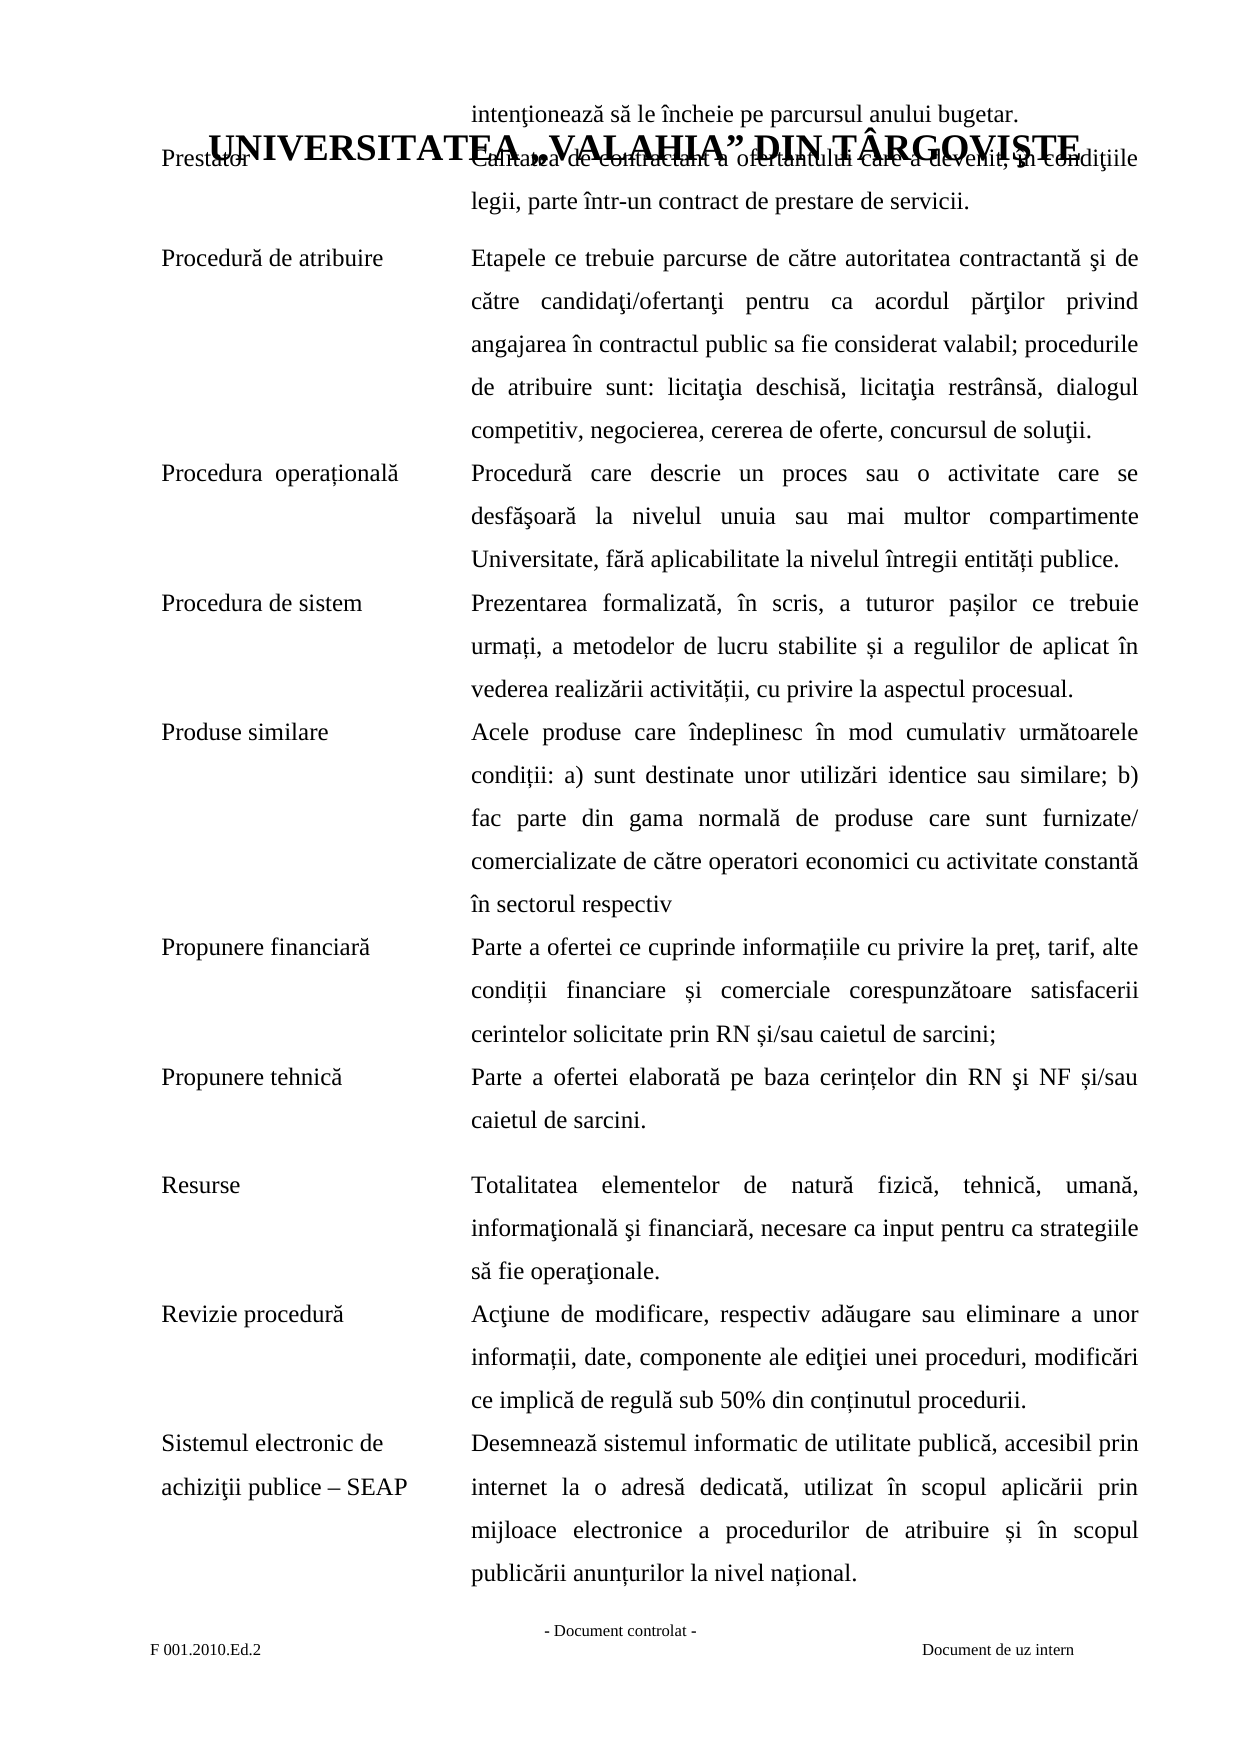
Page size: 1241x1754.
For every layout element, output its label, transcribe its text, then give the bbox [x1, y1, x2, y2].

table_cell Procedură care descrie un proces sau o activitate care se desfăşoară la nivelul unuia sau mai multor compartimente Universitate, fără aplicabilitate la nivelul întregii entități publice. [460, 458, 1151, 588]
table_cell Procedura operațională [150, 458, 459, 588]
table_cell Resurse [150, 1170, 459, 1299]
table_cell Desemnează sistemul informatic de utilitate publică, accesibil prin internet la o adresă dedicată, utilizat în scopul aplicării prin mijloace electronice a procedurilor de atribuire și în scopul publicării anunțurilor la nivel național. [460, 1429, 1151, 1601]
table_cell Acele produse care îndeplinesc în mod cumulativ următoarele condiții: a) sunt destinate unor utilizări identice sau similare; b) fac parte din gama normală de produse care sunt furnizate/ comercializate de către operatori economici cu activitate constantă în sectorul respectiv [460, 717, 1151, 932]
table_cell Calitatea de contractant a ofertantului care a devenit, în condiţiile legii, parte într-un contract de prestare de servicii. [460, 143, 1151, 243]
table_cell Acţiune de modificare, respectiv adăugare sau eliminare a unor informații, date, componente ale ediţiei unei proceduri, modificări ce implică de regulă sub 50% din conținutul procedurii. [460, 1299, 1151, 1428]
table_cell Procedura de sistem [150, 588, 459, 717]
table_cell Prestator [150, 143, 459, 243]
table_cell Totalitatea elementelor de natură fizică, tehnică, umană, informaţională şi financiară, necesare ca input pentru ca strategiile să fie operaţionale. [460, 1170, 1151, 1299]
table_cell Etapele ce trebuie parcurse de către autoritatea contractantă şi de către candidaţi/ofertanţi pentru ca acordul părţilor privind angajarea în contractul public sa fie considerat valabil; procedurile de atribuire sunt: licitaţia deschisă, licitaţia restrânsă, dialogul competitiv, negocierea, cererea de oferte, concursul de soluţii. [460, 243, 1151, 458]
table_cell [150, 100, 459, 143]
table_cell Propunere financiară [150, 933, 459, 1062]
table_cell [460, 100, 1151, 143]
table_cell Revizie procedură [150, 1299, 459, 1428]
table_cell Parte a ofertei elaborată pe baza cerințelor din RN şi NF și/sau caietul de sarcini. [460, 1062, 1151, 1170]
table_cell Procedură de atribuire [150, 243, 459, 458]
table_cell Parte a ofertei ce cuprinde informațiile cu privire la preț, tarif, alte condiții financiare și comerciale corespunzătoare satisfacerii cerintelor solicitate prin RN și/sau caietul de sarcini; [460, 933, 1151, 1062]
table_cell Sistemul electronic de achiziţii publice – SEAP [150, 1429, 459, 1601]
table_cell Prezentarea formalizată, în scris, a tuturor pașilor ce trebuie urmați, a metodelor de lucru stabilite și a regulilor de aplicat în vederea realizării activității, cu privire la aspectul procesual. [460, 588, 1151, 717]
table_cell Produse similare [150, 717, 459, 932]
table_cell Propunere tehnică [150, 1062, 459, 1170]
